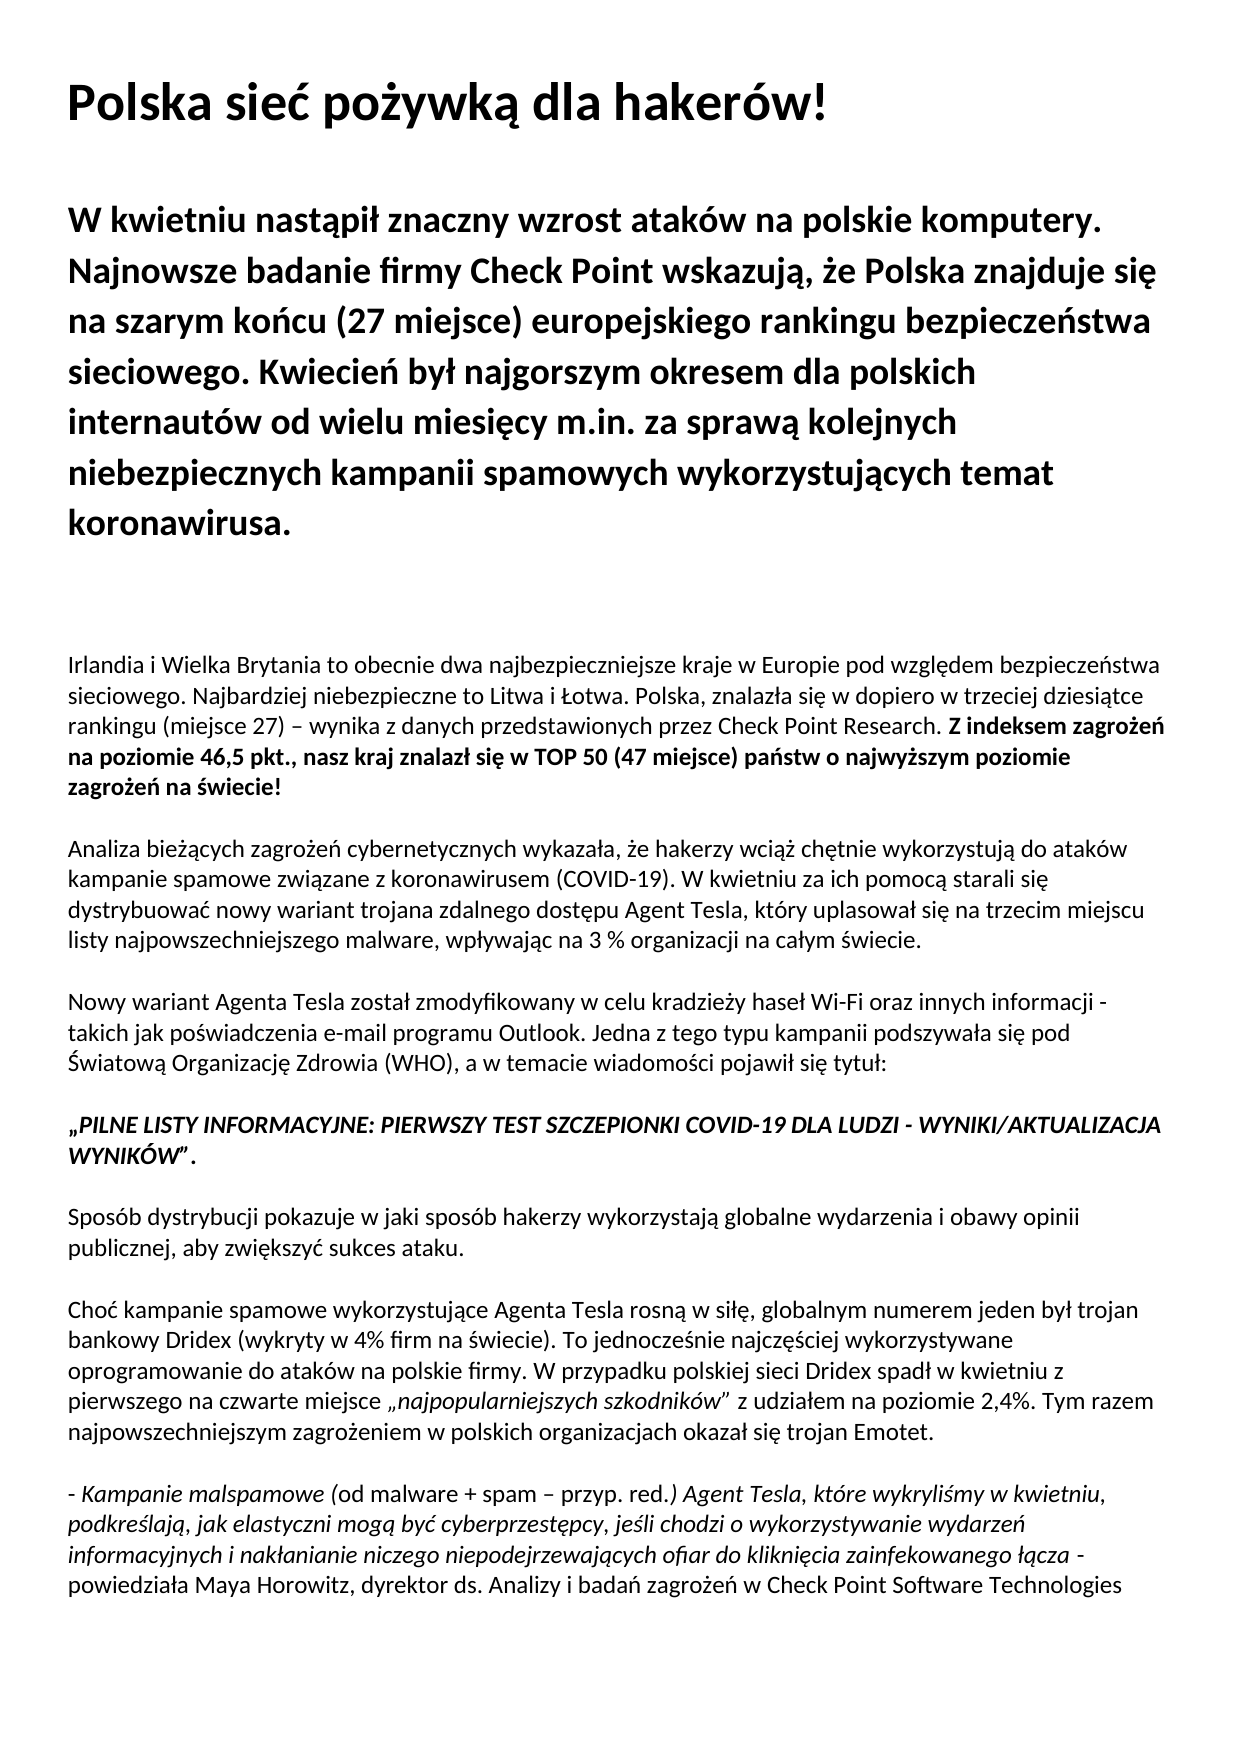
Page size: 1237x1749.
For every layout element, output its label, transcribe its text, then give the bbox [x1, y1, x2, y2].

text Sposób dystrybucji pokazuje w jaki sposób hakerzy wykorzystają globalne wydarzenia i obawy opinii publicznej, aby zwiększyć sukces ataku. [68, 1202, 1169, 1263]
text Polska sieć pożywką dla hakerów! [68, 68, 1169, 134]
text Analiza bieżących zagrożeń cybernetycznych wykazała, że hakerzy wciąż chętnie wykorzystują do ataków kampanie spamowe związane z koronawirusem (COVID-19). W kwietniu za ich pomocą starali się dystrybuować nowy wariant trojana zdalnego dostępu Agent Tesla, który uplasował się na trzecim miejscu listy najpowszechniejszego malware, wpływając na 3 % organizacji na całym świecie. [68, 833, 1169, 955]
text „PILNE LISTY INFORMACYJNE: PIERWSZY TEST SZCZEPIONKI COVID-19 DLA LUDZI - WYNIKI/AKTUALIZACJA WYNIKÓW”. [68, 1109, 1169, 1170]
text Choć kampanie spamowe wykorzystujące Agenta Tesla rosną w siłę, globalnym numerem jeden był trojan bankowy Dridex (wykryty w 4% firm na świecie). To jednocześnie najczęściej wykorzystywane oprogramowanie do ataków na polskie firmy. W przypadku polskiej sieci Dridex spadł w kwietniu z pierwszego na czwarte miejsce „najpopularniejszych szkodników” z udziałem na poziomie 2,4%. Tym razem najpowszechniejszym zagrożeniem w polskich organizacjach okazał się trojan Emotet. [68, 1294, 1169, 1446]
text W kwietniu nastąpił znaczny wzrost ataków na polskie komputery. Najnowsze badanie firmy Check Point wskazują, że Polska znajduje się na szarym końcu (27 miejsce) europejskiego rankingu bezpieczeństwa sieciowego. Kwiecień był najgorszym okresem dla polskich internautów od wielu miesięcy m.in. za sprawą kolejnych niebezpiecznych kampanii spamowych wykorzystujących temat koronawirusa. [68, 196, 1169, 545]
text Nowy wariant Agenta Tesla został zmodyfikowany w celu kradzieży haseł Wi-Fi oraz innych informacji - takich jak poświadczenia e-mail programu Outlook. Jedna z tego typu kampanii podszywała się pod Światową Organizację Zdrowia (WHO), a w temacie wiadomości pojawił się tytuł: [68, 986, 1169, 1078]
text Irlandia i Wielka Brytania to obecnie dwa najbezpieczniejsze kraje w Europie pod względem bezpieczeństwa sieciowego. Najbardziej niebezpieczne to Litwa i Łotwa. Polska, znalazła się w dopiero w trzeciej dziesiątce rankingu (miejsce 27) – wynika z danych przedstawionych przez Check Point Research. Z indeksem zagrożeń na poziomie 46,5 pkt., nasz kraj znalazł się w TOP 50 (47 miejsce) państw o najwyższym poziomie zagrożeń na świecie! [68, 649, 1169, 802]
text - Kampanie malspamowe (od malware + spam – przyp. red.) Agent Tesla, które wykryliśmy w kwietniu, podkreślają, jak elastyczni mogą być cyberprzestępcy, jeśli chodzi o wykorzystywanie wydarzeń informacyjnych i nakłanianie niczego niepodejrzewających ofiar do kliknięcia zainfekowanego łącza - powiedziała Maya Horowitz, dyrektor ds. Analizy i badań zagrożeń w Check Point Software Technologies [68, 1478, 1169, 1600]
